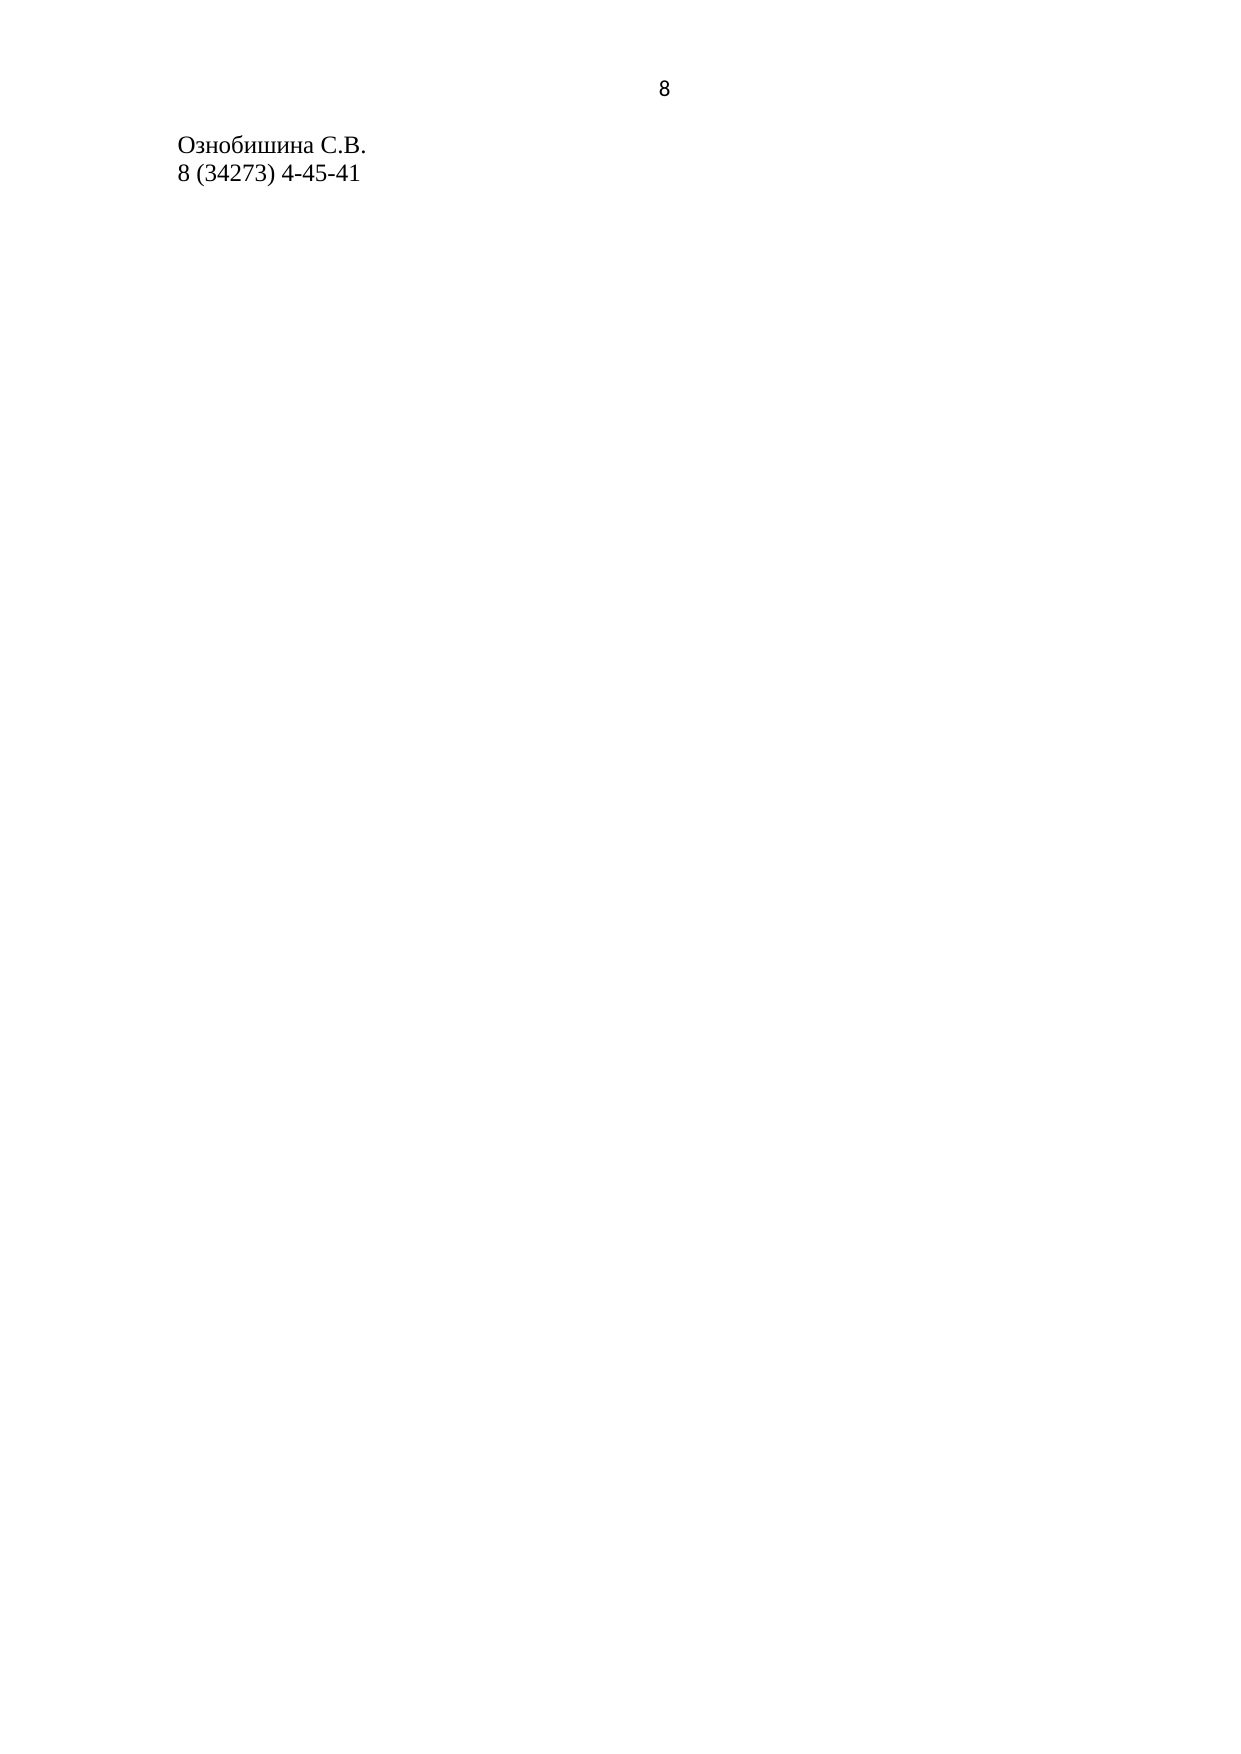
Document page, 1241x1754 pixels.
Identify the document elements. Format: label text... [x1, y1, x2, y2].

text Ознобишина С.В. [177, 130, 1152, 158]
text 8 (34273) 4-45-41 [177, 158, 1152, 187]
